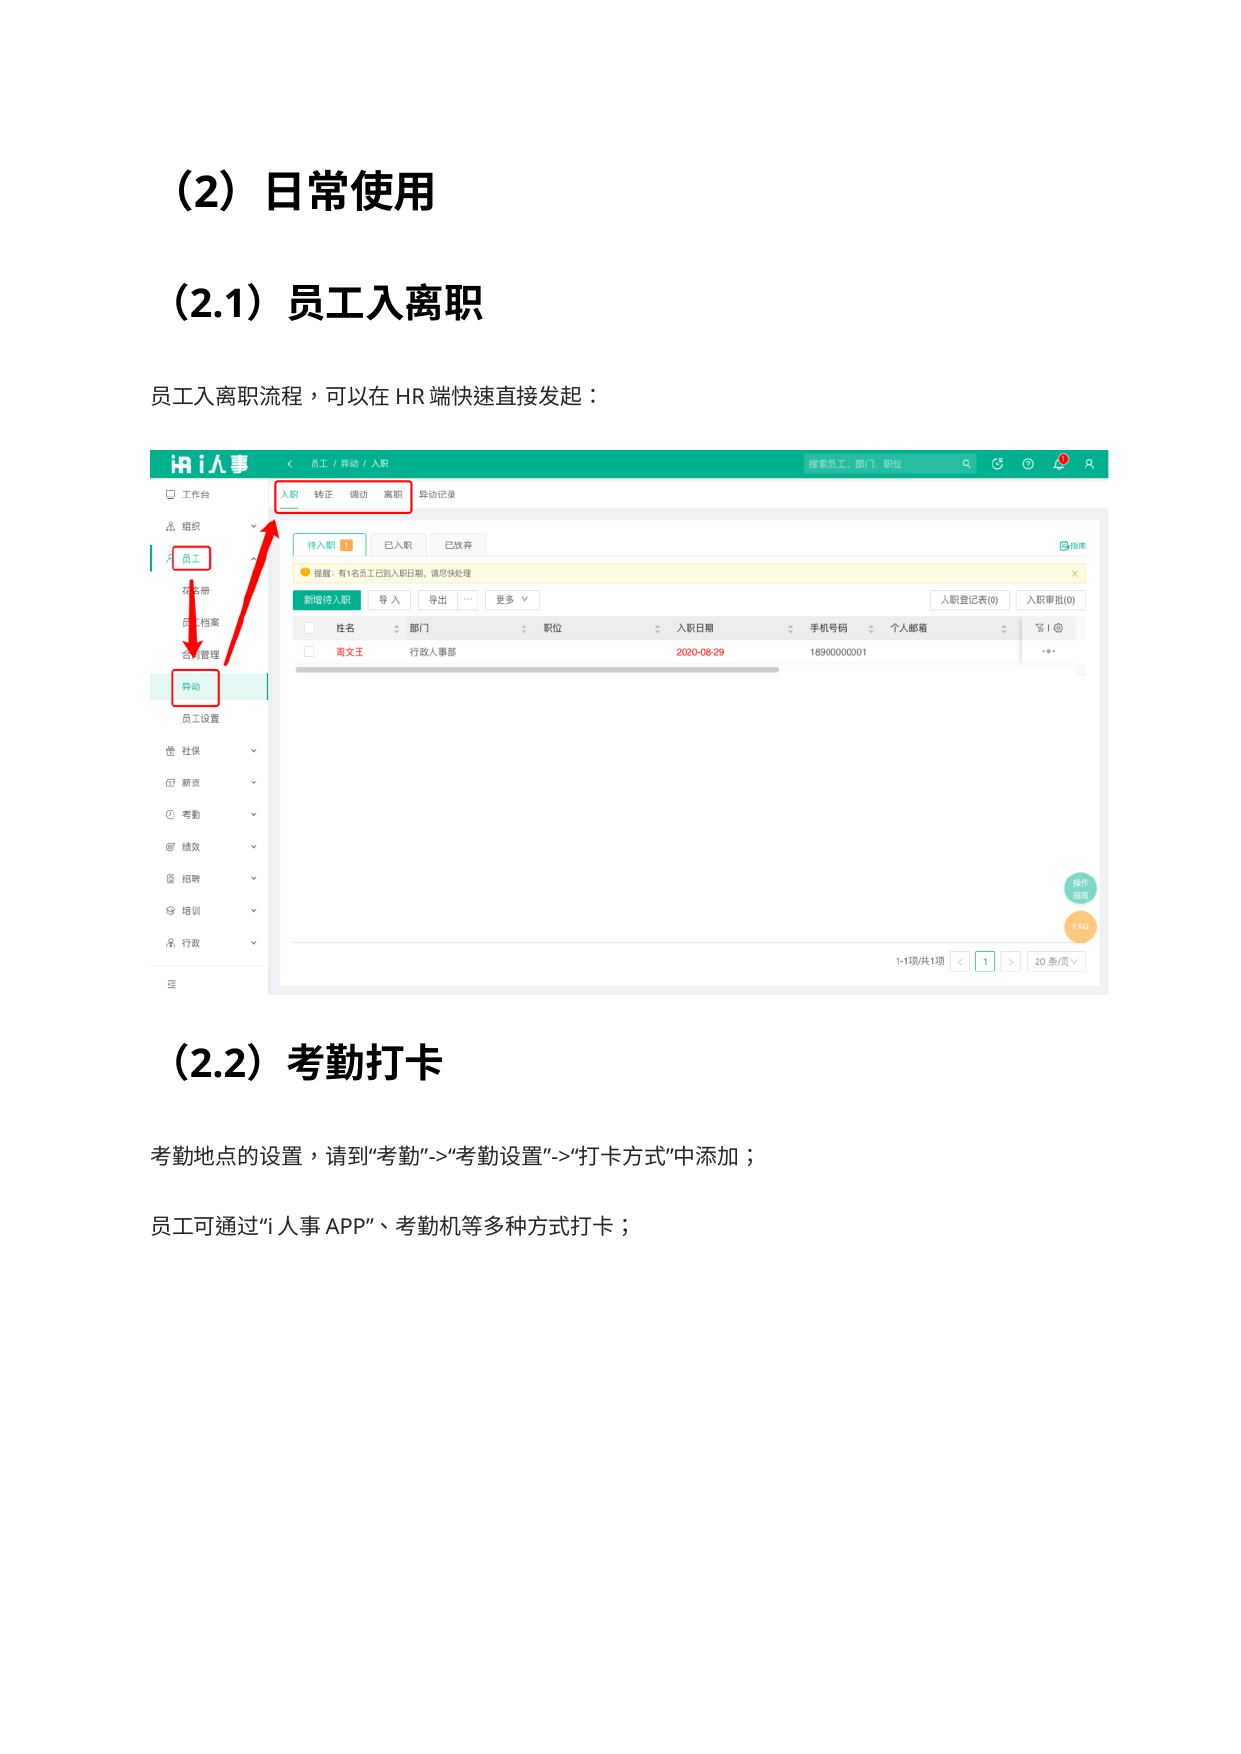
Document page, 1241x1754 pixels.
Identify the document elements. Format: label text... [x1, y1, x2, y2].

text 员工入离职流程，可以在HR端快速直接发起： [150, 381, 1090, 411]
subtitle （2.1）员工入离职 [150, 264, 1090, 329]
subtitle （2）日常使用 [150, 150, 1090, 220]
picture [150, 450, 1109, 995]
text 考勤地点的设置，请到“考勤”->“考勤设置”->“打卡方式”中添加； [150, 1141, 1090, 1171]
subtitle （2.2）考勤打卡 [150, 1025, 1090, 1089]
text 员工可通过“i人事APP”、考勤机等多种方式打卡； [150, 1211, 1090, 1241]
